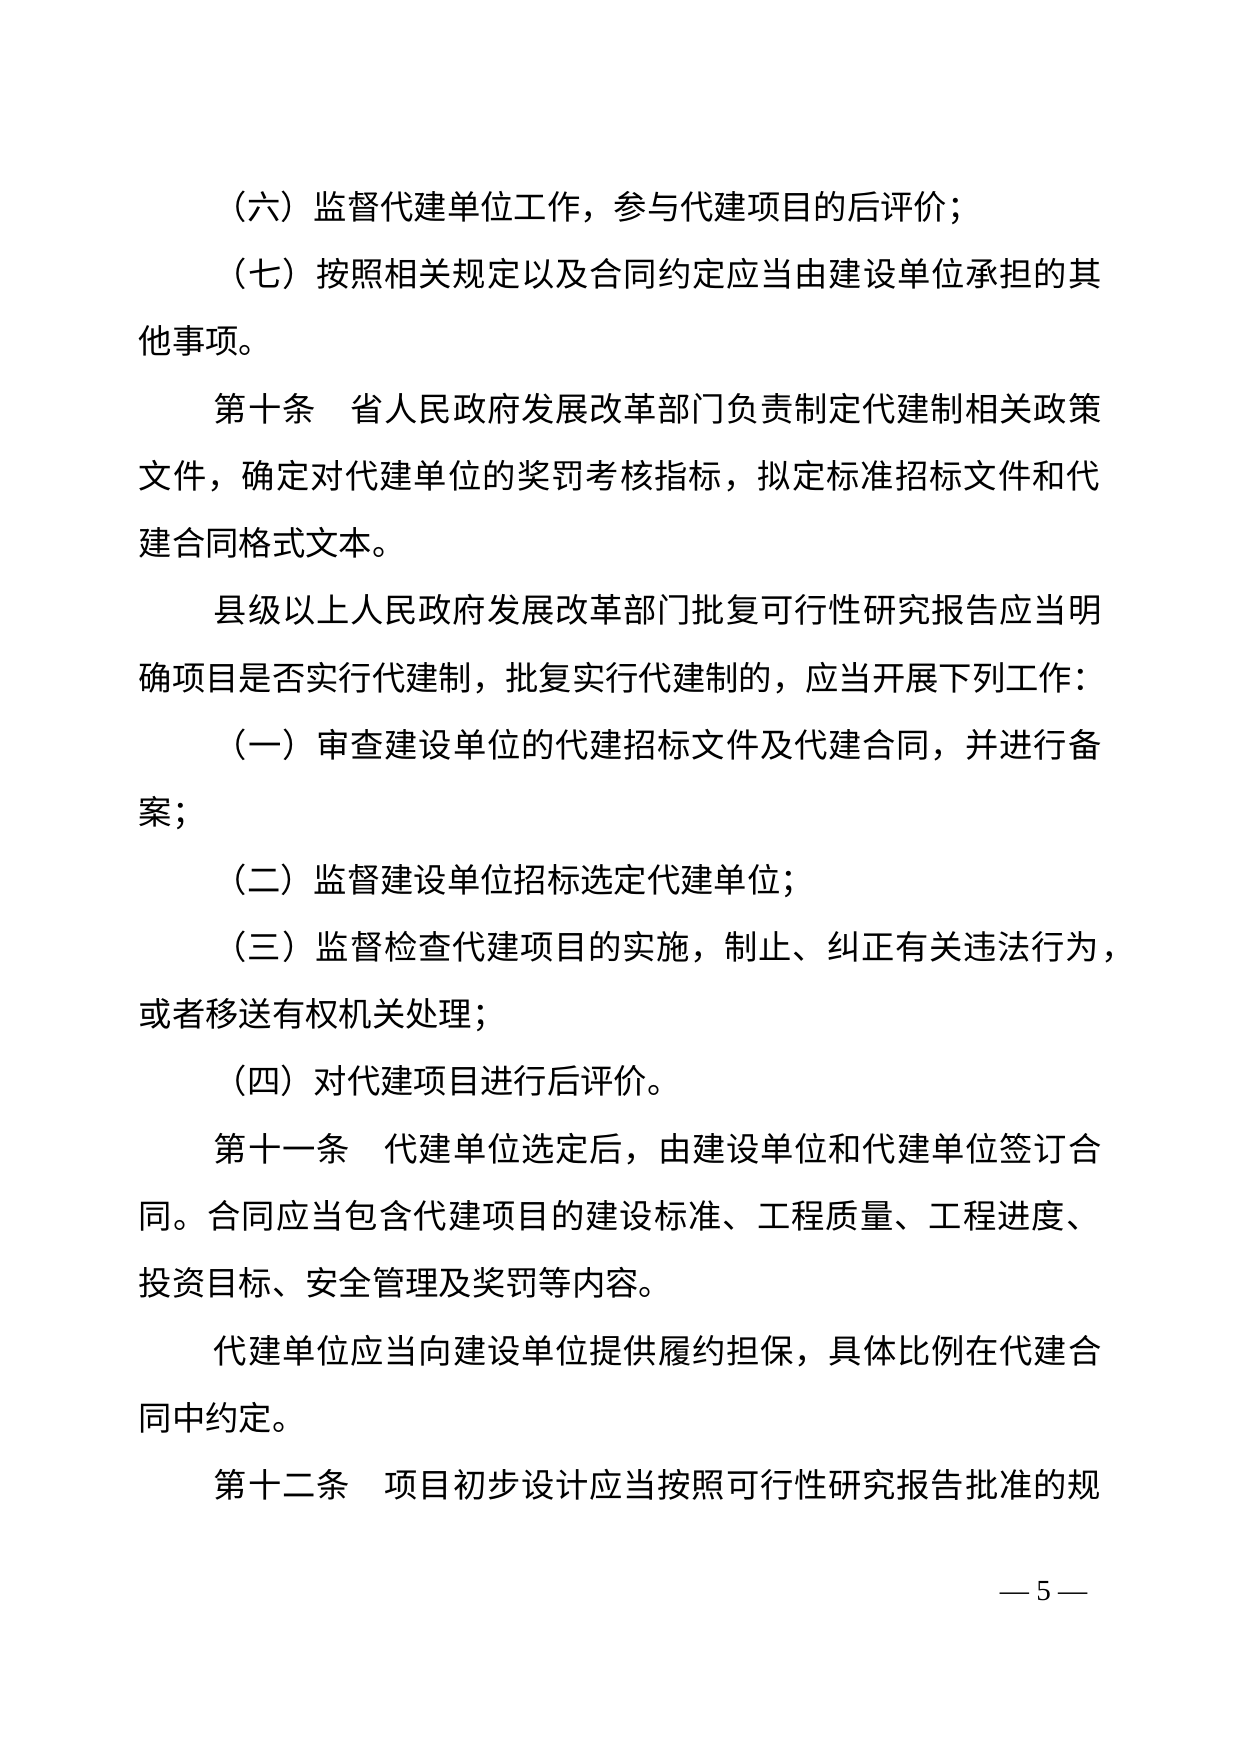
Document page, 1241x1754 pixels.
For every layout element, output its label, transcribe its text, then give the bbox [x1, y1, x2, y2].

text （二）监督建设单位招标选定代建单位； [139, 844, 1101, 911]
text （七）按照相关规定以及合同约定应当由建设单位承担的其他事项。 [139, 238, 1101, 373]
text 第十一条 代建单位选定后，由建设单位和代建单位签订合同。合同应当包含代建项目的建设标准、工程质量、工程进度、投资目标、安全管理及奖罚等内容。 [139, 1113, 1101, 1315]
text （四）对代建项目进行后评价。 [139, 1046, 1101, 1113]
text （三）监督检查代建项目的实施，制止、纠正有关违法行为，或者移送有权机关处理； [139, 911, 1101, 1046]
text （一）审查建设单位的代建招标文件及代建合同，并进行备案； [139, 709, 1101, 844]
text 县级以上人民政府发展改革部门批复可行性研究报告应当明确项目是否实行代建制，批复实行代建制的，应当开展下列工作： [139, 575, 1101, 709]
text 代建单位应当向建设单位提供履约担保，具体比例在代建合同中约定。 [139, 1315, 1101, 1449]
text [139, 1449, 1101, 1517]
text 第十条 省人民政府发展改革部门负责制定代建制相关政策文件，确定对代建单位的奖罚考核指标，拟定标准招标文件和代建合同格式文本。 [139, 373, 1101, 575]
text （六）监督代建单位工作，参与代建项目的后评价； [139, 171, 1101, 238]
